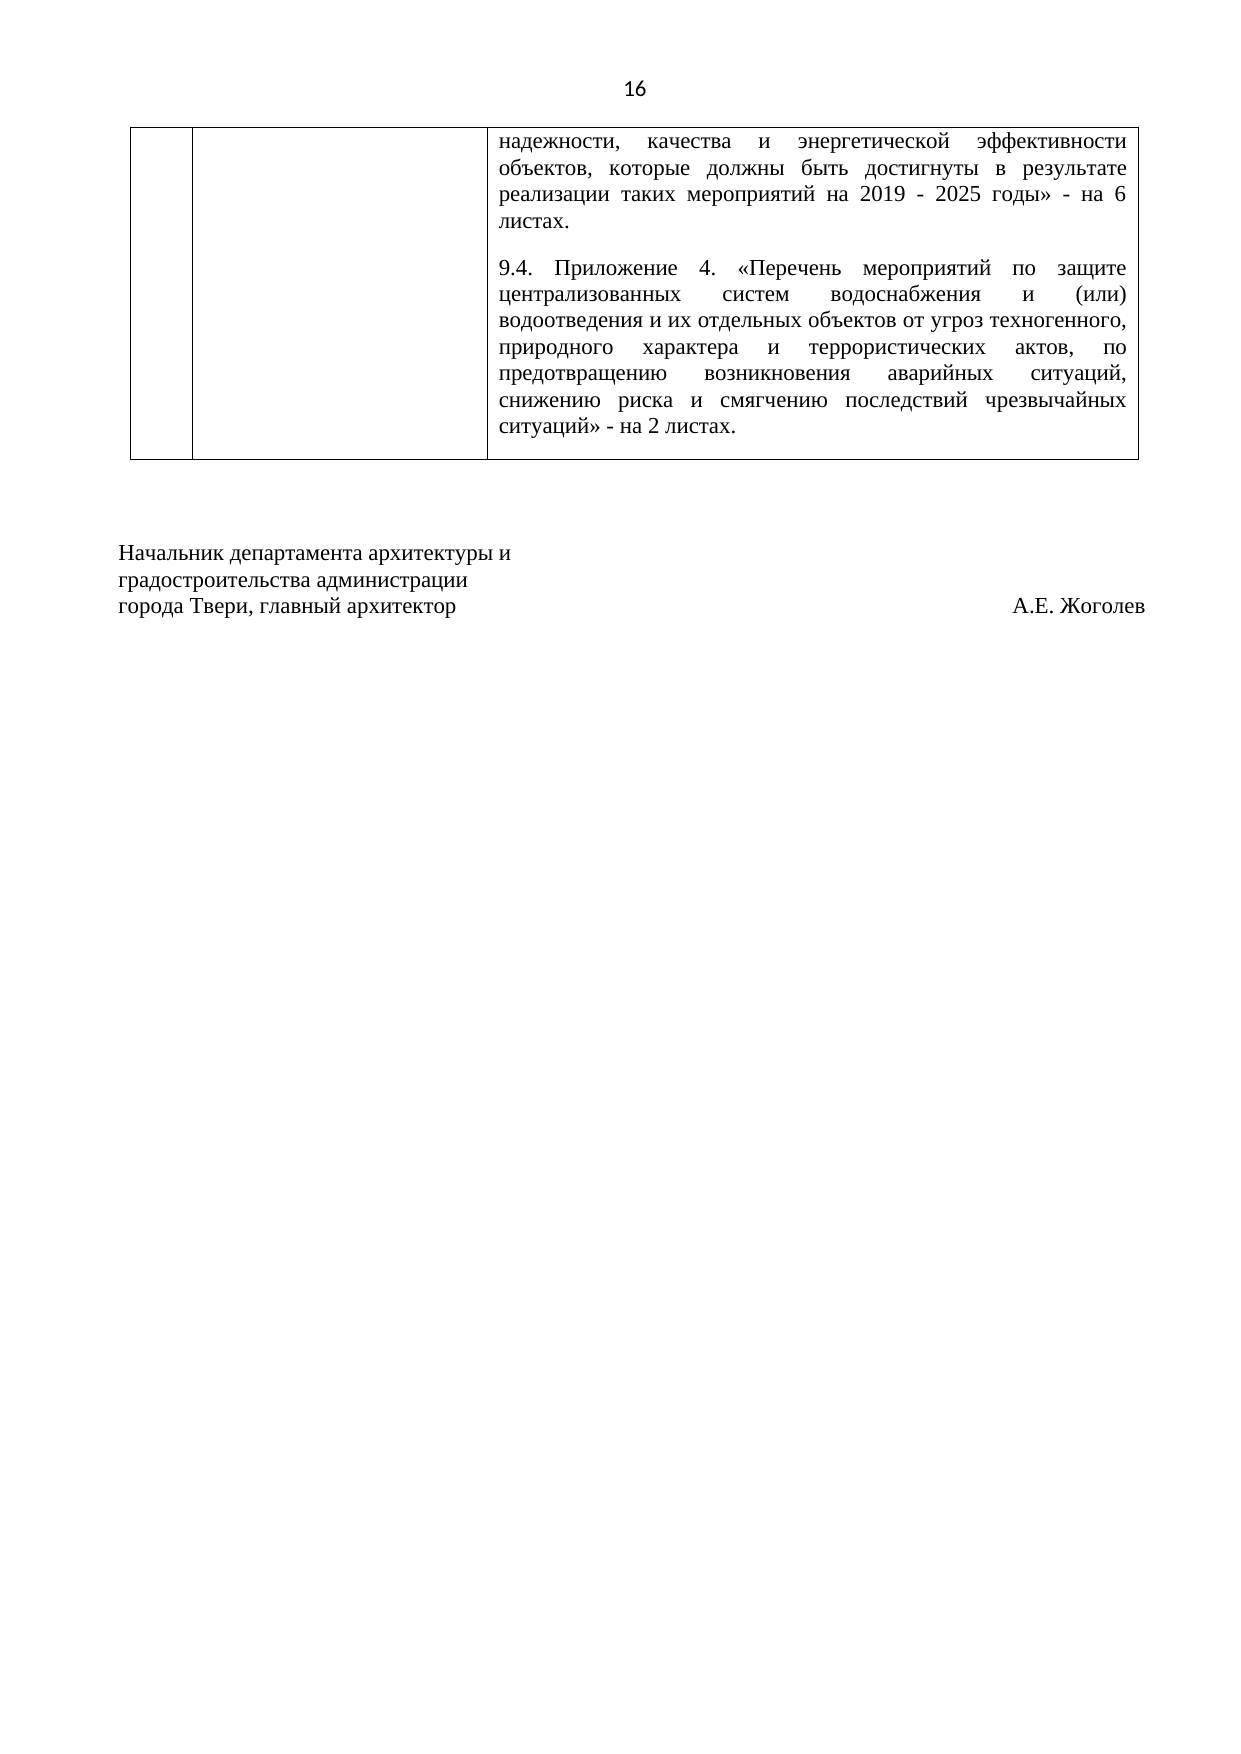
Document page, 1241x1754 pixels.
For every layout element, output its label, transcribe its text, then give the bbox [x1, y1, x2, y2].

text Начальник департамента архитектуры и [118, 539, 1152, 566]
table_cell 9. [131, 128, 192, 459]
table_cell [193, 128, 487, 459]
text города Твери, главный архитектор А.Е. Жоголев [118, 592, 1152, 618]
text градостроительства администрации [118, 566, 1152, 592]
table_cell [488, 128, 1138, 459]
